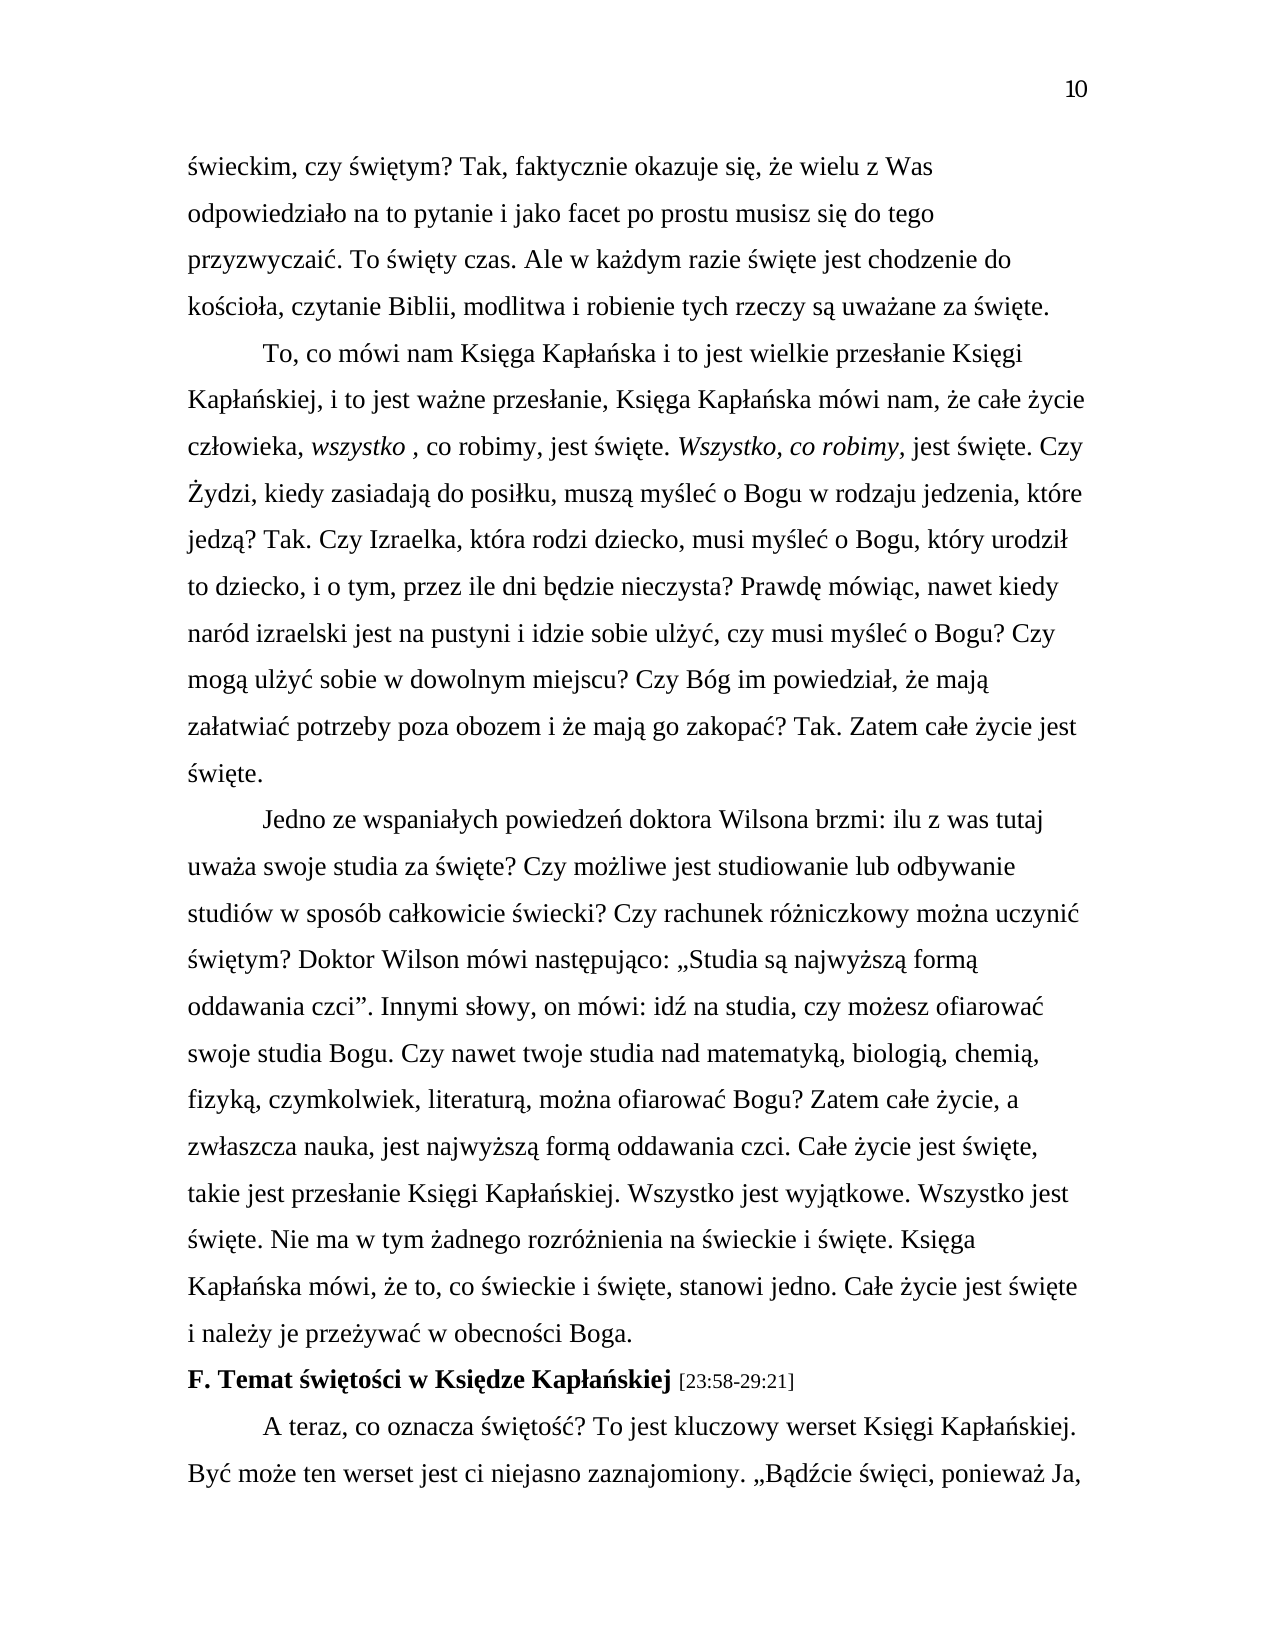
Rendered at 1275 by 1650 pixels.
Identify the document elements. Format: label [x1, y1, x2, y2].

text [187, 150, 1087, 1394]
text [187, 1410, 1087, 1488]
